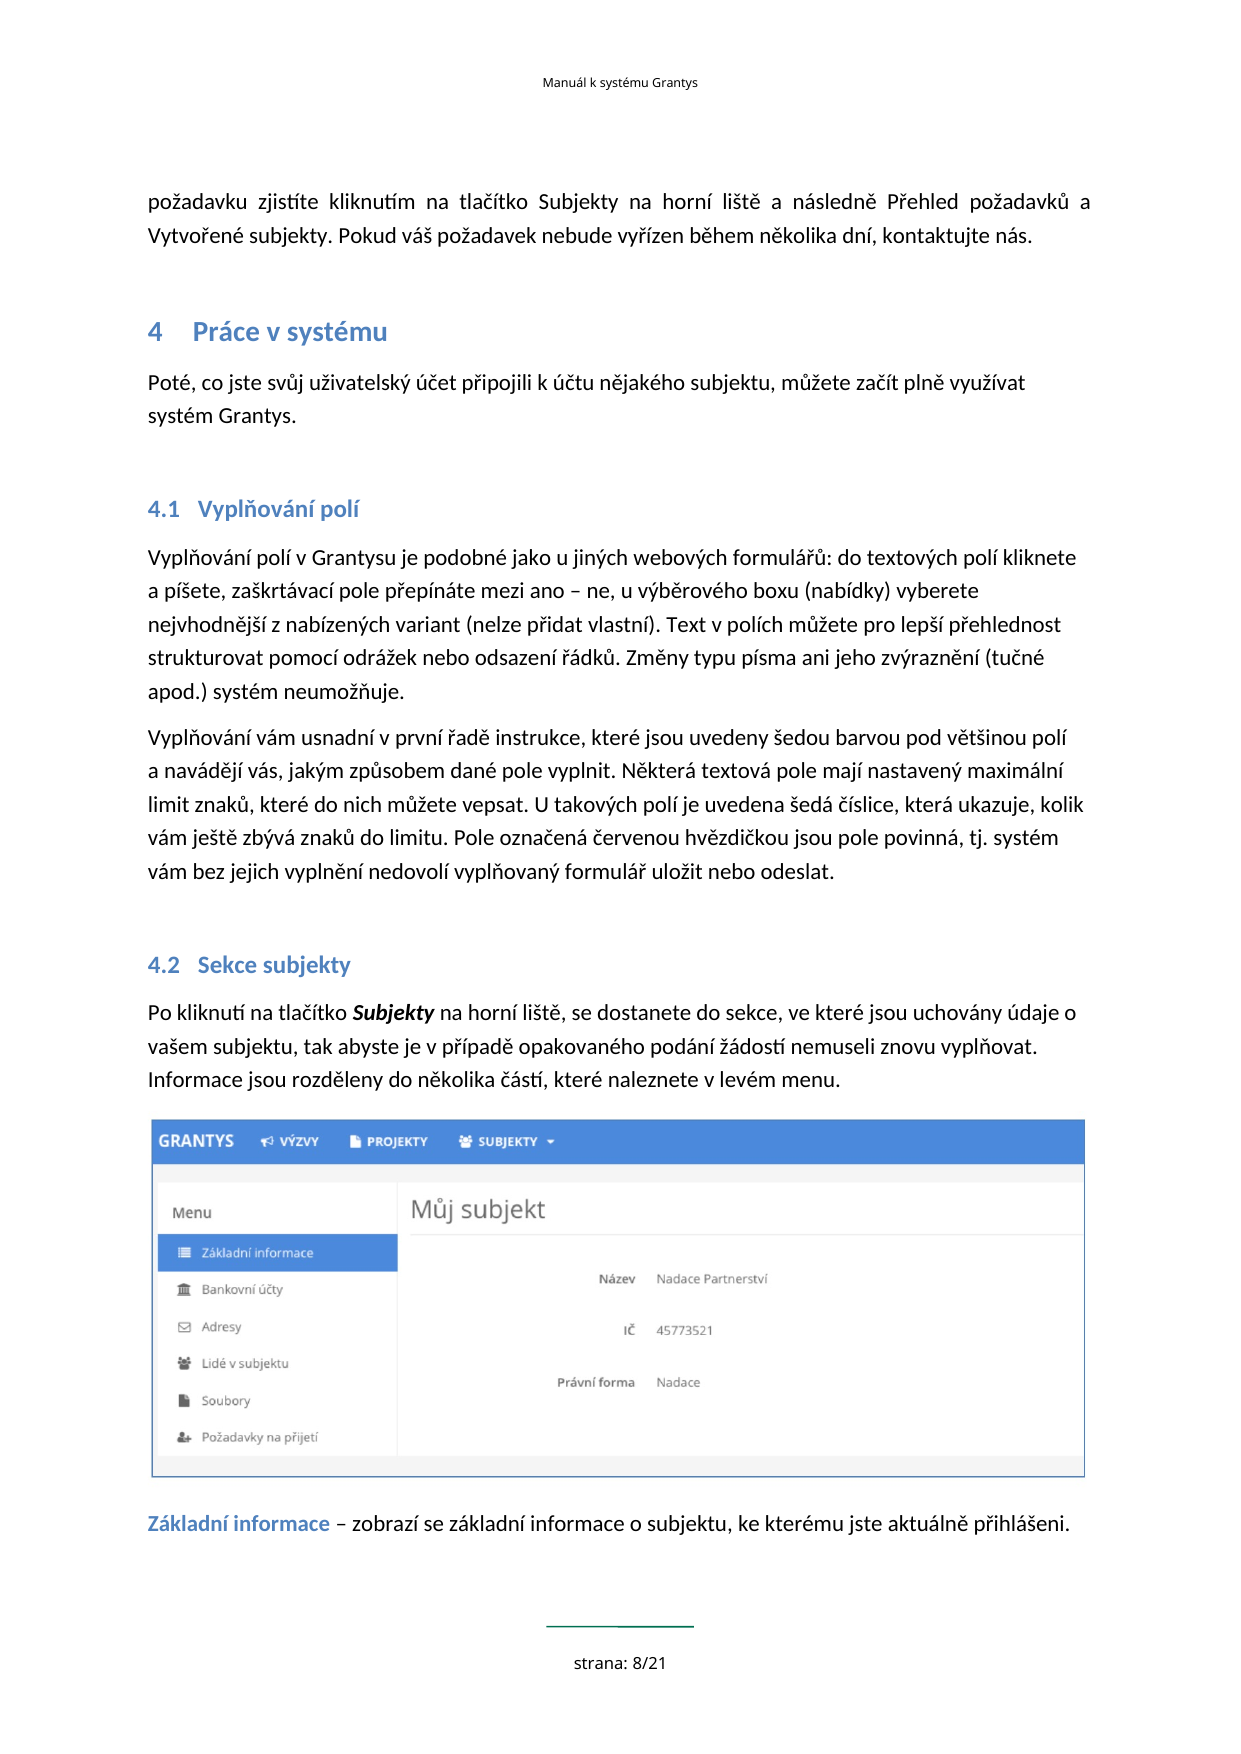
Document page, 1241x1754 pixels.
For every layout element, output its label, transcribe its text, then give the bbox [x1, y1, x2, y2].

text Po kliknutí na tlačítko Subjekty na horní liště, se dostanete do sekce, ve které jsou uchovány údaje o vašem subjektu, tak abyste je v případě opakovaného podání žádostí nemuseli znovu vyplňovat. Informace jsou rozděleny do několika částí, které naleznete v levém menu. [148, 998, 1092, 1093]
text Vyplňování polí v Grantysu je podobné jako u jiných webových formulářů: do textových polí kliknete a píšete, zaškrtávací pole přepínáte mezi ano – ne, u výběrového boxu (nabídky) vyberete nejvhodnější z nabízených variant (nelze přidat vlastní). Text v polích můžete pro lepší přehlednost strukturovat pomocí odrážek nebo odsazení řádků. Změny typu písma ani jeho zvýraznění (tučné apod.) systém neumožňuje. [148, 543, 1092, 705]
text Základní informace – zobrazí se základní informace o subjektu, ke kterému jste aktuálně přihlášeni. [148, 1509, 1092, 1537]
subtitle Práce v systému [148, 313, 1092, 348]
subtitle Sekce subjekty [148, 949, 1092, 980]
subtitle Vyplňování polí [148, 494, 1092, 524]
picture [147, 1111, 1093, 1491]
text Vyplňování vám usnadní v první řadě instrukce, které jsou uvedeny šedou barvou pod většinou polí a navádějí vás, jakým způsobem dané pole vyplnit. Některá textová pole mají nastavený maximální limit znaků, které do nich můžete vepsat. U takových polí je uvedena šedá číslice, která ukazuje, kolik vám ještě zbývá znaků do limitu. Pole označená červenou hvězdičkou jsou pole povinná, tj. systém vám bez jejich vyplnění nedovolí vyplňovaný formulář uložit nebo odeslat. [148, 723, 1092, 885]
text Poté, co jste svůj uživatelský účet připojili k účtu nějakého subjektu, můžete začít plně využívat systém Grantys. [148, 368, 1092, 429]
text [148, 187, 1092, 249]
